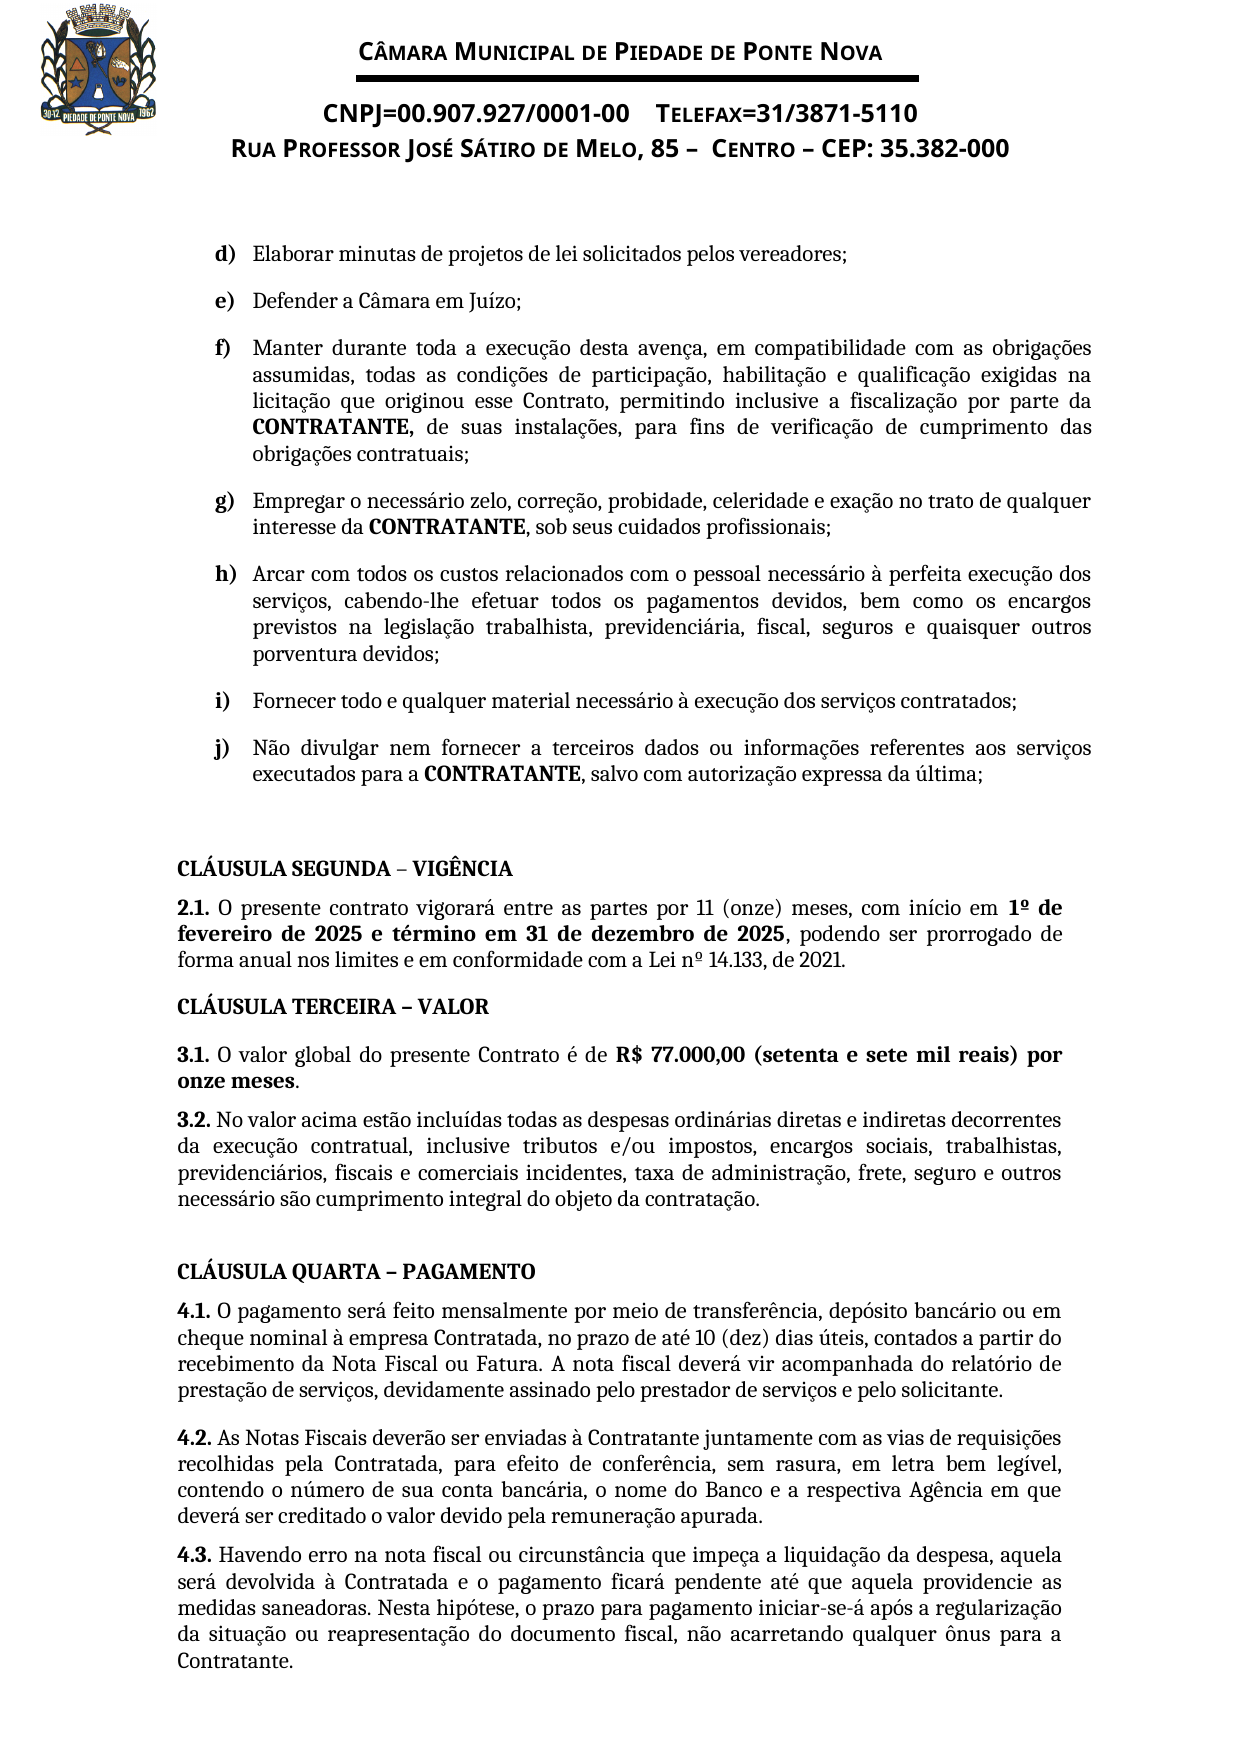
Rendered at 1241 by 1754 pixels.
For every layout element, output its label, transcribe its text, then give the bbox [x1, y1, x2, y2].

list Manter durante toda a execução desta avença, em compatibilidade com as obrigações assumidas, todas as condições de participação, habilitação e qualificação exigidas na licitação que originou esse Contrato, permitindo inclusive a fiscalização por parte da CONTRATANTE, de suas instalações, para fins de verificação de cumprimento das obrigações contratuais; [215, 335, 1093, 467]
list 3.1. O valor global do presente Contrato é de R$ 77.000,00 (setenta e sete mil reais) por onze meses. [177, 1041, 1063, 1094]
list 4.2. As Notas Fiscais deverão ser enviadas à Contratante juntamente com as vias de requisições recolhidas pela Contratada, para efeito de conferência, sem rasura, em letra bem legível, contendo o número de sua conta bancária, o nome do Banco e a respectiva Agência em que deverá ser creditado o valor devido pela remuneração apurada. [177, 1424, 1063, 1530]
list Elaborar minutas de projetos de lei solicitados pelos vereadores; [215, 241, 1093, 267]
list Fornecer todo e qualquer material necessário à execução dos serviços contratados; [215, 687, 1093, 714]
list 4.3. Havendo erro na nota fiscal ou circunstância que impeça a liquidação da despesa, aquela será devolvida à Contratada e o pagamento ficará pendente até que aquela providencie as medidas saneadoras. Nesta hipótese, o prazo para pagamento iniciar-se-á após a regularização da situação ou reapresentação do documento fiscal, não acarretando qualquer ônus para a Contratante. [177, 1542, 1063, 1674]
list Não divulgar nem fornecer a terceiros dados ou informações referentes aos serviços executados para a CONTRATANTE, salvo com autorização expressa da última; [215, 735, 1093, 787]
list Empregar o necessário zelo, correção, probidade, celeridade e exação no trato de qualquer interesse da CONTRATANTE, sob seus cuidados profissionais; [215, 488, 1093, 540]
list Defender a Câmara em Juízo; [215, 288, 1093, 314]
picture [39, 3, 157, 136]
list CLÁUSULA TERCEIRA – VALOR [177, 994, 1063, 1021]
list 2.1. O presente contrato vigorará entre as partes por 11 (onze) meses, com início em 1º de fevereiro de 2025 e término em 31 de dezembro de 2025, podendo ser prorrogado de forma anual nos limites e em conformidade com a Lei nº 14.133, de 2021. [177, 894, 1063, 973]
list 4.1. O pagamento será feito mensalmente por meio de transferência, depósito bancário ou em cheque nominal à empresa Contratada, no prazo de até 10 (dez) dias úteis, contados a partir do recebimento da Nota Fiscal ou Fatura. A nota fiscal deverá vir acompanhada do relatório de prestação de serviços, devidamente assinado pelo prestador de serviços e pelo solicitante. [177, 1298, 1063, 1403]
list CLÁUSULA QUARTA – PAGAMENTO [177, 1259, 1063, 1286]
list Arcar com todos os custos relacionados com o pessoal necessário à perfeita execução dos serviços, cabendo-lhe efetuar todos os pagamentos devidos, bem como os encargos previstos na legislação trabalhista, previdenciária, fiscal, seguros e quaisquer outros porventura devidos; [215, 561, 1093, 667]
list 3.2. No valor acima estão incluídas todas as despesas ordinárias diretas e indiretas decorrentes da execução contratual, inclusive tributos e/ou impostos, encargos sociais, trabalhistas, previdenciários, fiscais e comerciais incidentes, taxa de administração, frete, seguro e outros necessário são cumprimento integral do objeto da contratação. [177, 1107, 1063, 1212]
list CLÁUSULA SEGUNDA – VIGÊNCIA [177, 855, 1063, 882]
